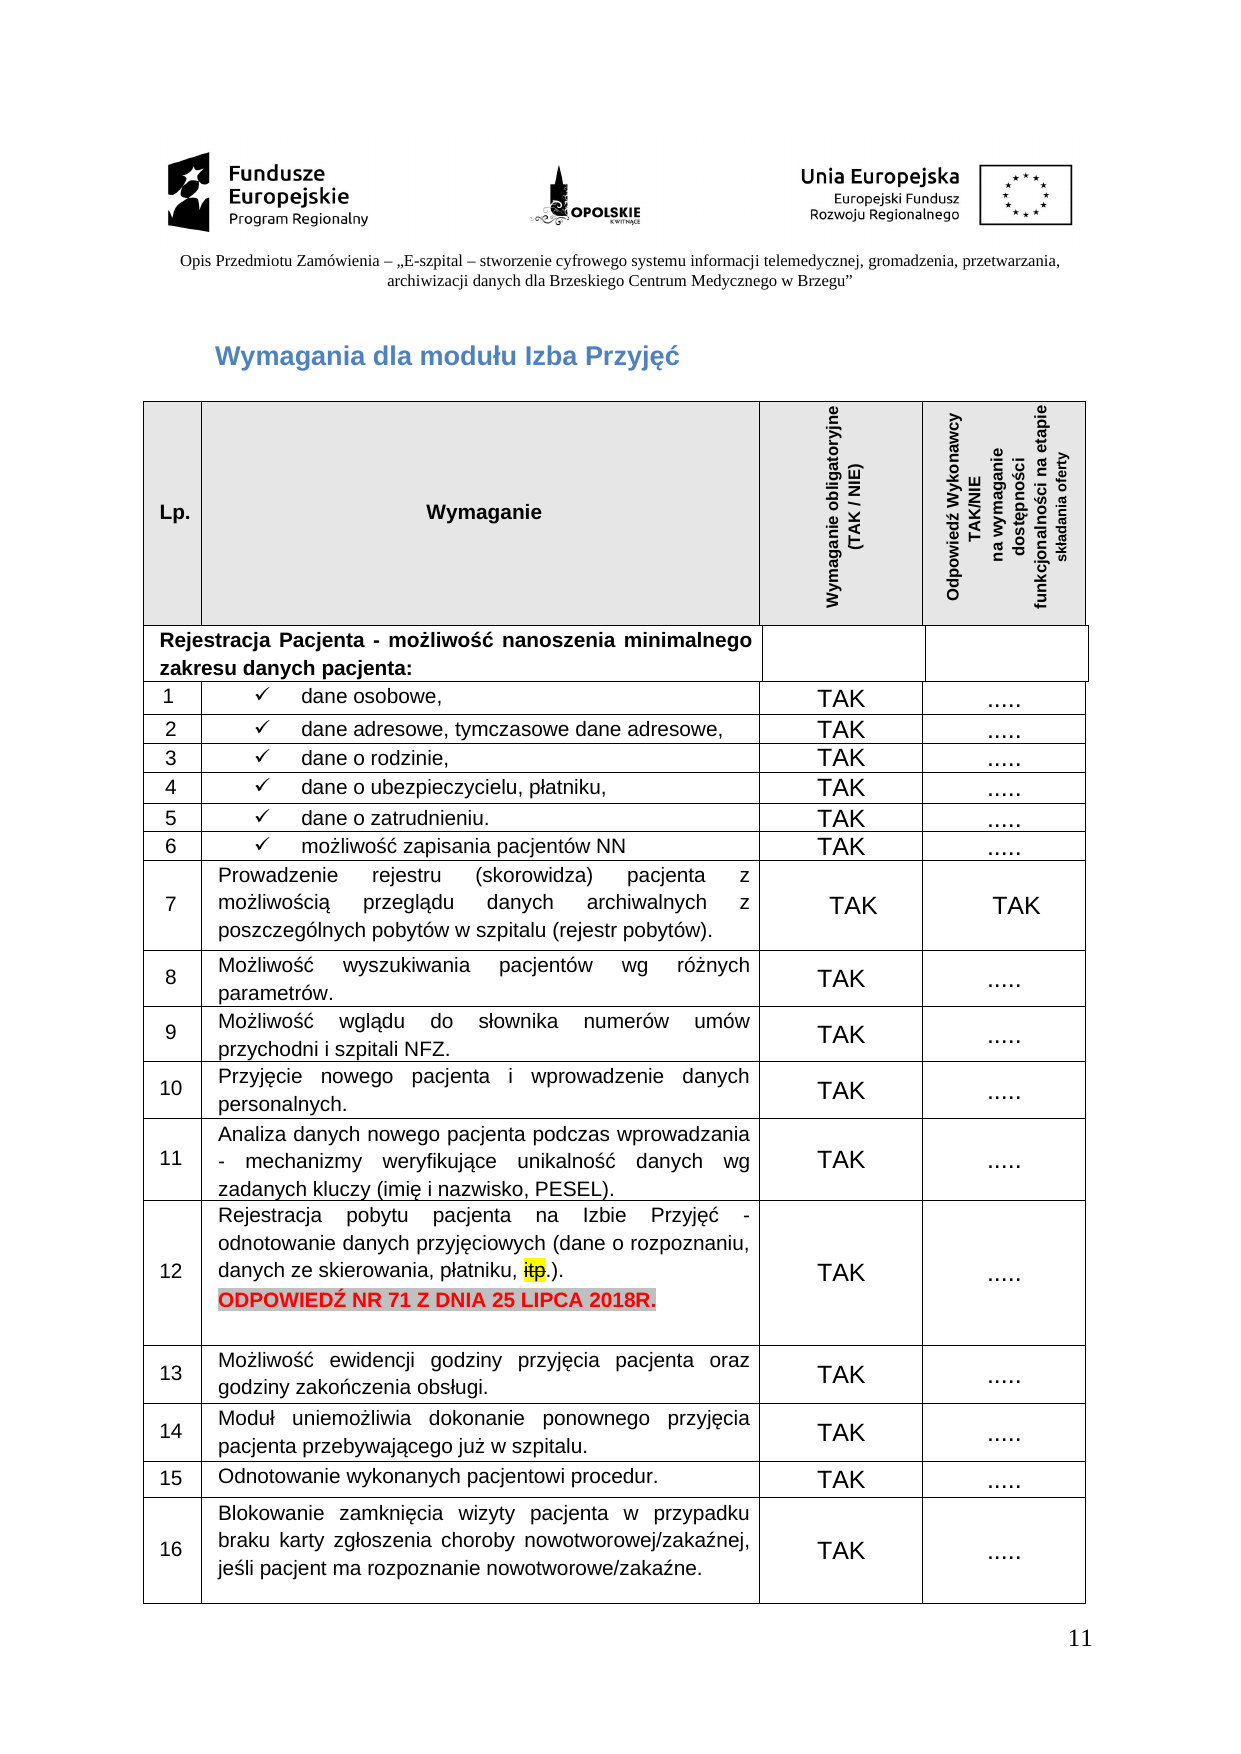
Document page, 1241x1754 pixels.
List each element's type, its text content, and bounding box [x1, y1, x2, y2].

table_cell Przyjęcie nowego pacjenta i wprowadzenie danych personalnych. [202, 1062, 759, 1118]
table_header Wymaganie [202, 402, 759, 625]
table_cell [144, 861, 201, 950]
table_cell TAK [760, 682, 922, 714]
table_cell [926, 626, 1088, 681]
table_cell [144, 1346, 201, 1403]
table_cell ..... [923, 1007, 1085, 1061]
table_cell ..... [923, 1498, 1085, 1603]
table_cell [144, 744, 201, 772]
table_cell ..... [923, 1062, 1085, 1118]
table_cell Odnotowanie wykonanych pacjentowi procedur. [202, 1462, 759, 1497]
table_cell Możliwość ewidencji godziny przyjęcia pacjenta oraz godziny zakończenia obsługi. [202, 1346, 759, 1403]
table_cell [144, 951, 201, 1006]
table_cell Rejestracja Pacjenta - możliwość nanoszenia minimalnego zakresu danych pacjenta: [144, 626, 762, 681]
table_cell ..... [923, 1119, 1085, 1200]
table_cell ..... [923, 744, 1085, 772]
table_cell [144, 1201, 201, 1344]
table_cell TAK [760, 1119, 922, 1200]
table_cell ..... [923, 832, 1085, 859]
table_cell TAK [760, 832, 922, 859]
table_cell TAK [760, 861, 922, 950]
table_header Odpowiedź Wykonawcy TAK/NIE na wymaganie dostępności funkcjonalności na etapie składania oferty [923, 402, 1085, 625]
table_cell TAK [760, 744, 922, 772]
table_cell możliwość zapisania pacjentów NN [202, 832, 759, 859]
table_cell Blokowanie zamknięcia wizyty pacjenta w przypadku braku karty zgłoszenia choroby nowotworowej/zakaźnej, jeśli pacjent ma rozpoznanie nowotworowe/zakaźne. [202, 1498, 759, 1603]
table_cell Moduł uniemożliwia dokonanie ponownego przyjęcia pacjenta przebywającego już w szpitalu. [202, 1404, 759, 1461]
table_cell ..... [923, 804, 1085, 831]
table_cell [144, 1404, 201, 1461]
table_cell [763, 626, 925, 681]
table_cell ..... [923, 682, 1085, 714]
table_cell Możliwość wglądu do słownika numerów umów przychodni i szpitali NFZ. [202, 1007, 759, 1061]
table_cell TAK [760, 1201, 922, 1344]
table_cell dane osobowe, [202, 682, 759, 714]
table_cell TAK [760, 773, 922, 802]
table_cell [144, 804, 201, 831]
table_cell dane o zatrudnieniu. [202, 804, 759, 831]
table_cell dane adresowe, tymczasowe dane adresowe, [202, 715, 759, 742]
table_cell TAK [760, 804, 922, 831]
table_cell TAK [760, 1007, 922, 1061]
picture [147, 131, 1093, 252]
table_cell TAK [760, 1462, 922, 1497]
table_cell TAK [760, 1062, 922, 1118]
table_cell ..... [923, 1346, 1085, 1403]
table_cell [144, 1462, 201, 1497]
table_cell ..... [923, 715, 1085, 742]
table_header Wymaganie obligatoryjne (TAK / NIE) [760, 402, 922, 625]
table_cell Prowadzenie rejestru (skorowidza) pacjenta z możliwością przeglądu danych archiwalnych z poszczególnych pobytów w szpitalu (rejestr pobytów). [202, 861, 759, 950]
table_cell [144, 682, 201, 714]
table_cell Rejestracja pobytu pacjenta na Izbie Przyjęć - odnotowanie danych przyjęciowych (dane o rozpoznaniu, danych ze skierowania, płatniku, itp.). ODPOWIEDŹ NR 71 Z DNIA 25 LIPCA 2018R. [202, 1201, 759, 1344]
table_cell [144, 1062, 201, 1118]
table_cell dane o rodzinie, [202, 744, 759, 772]
table_cell [144, 715, 201, 742]
table_cell TAK [760, 1346, 922, 1403]
table_cell [144, 1498, 201, 1603]
table_cell TAK [923, 861, 1085, 950]
table_cell Analiza danych nowego pacjenta podczas wprowadzania - mechanizmy weryfikujące unikalność danych wg zadanych kluczy (imię i nazwisko, PESEL). [202, 1119, 759, 1200]
table_cell ..... [923, 1462, 1085, 1497]
table_cell Możliwość wyszukiwania pacjentów wg różnych parametrów. [202, 951, 759, 1006]
table_cell TAK [760, 951, 922, 1006]
table_cell [144, 773, 201, 802]
table_cell dane o ubezpieczycielu, płatniku, [202, 773, 759, 802]
table_cell TAK [760, 1498, 922, 1603]
table_header Lp. [144, 402, 201, 625]
table_cell [144, 832, 201, 859]
table_cell ..... [923, 1404, 1085, 1461]
table_cell ..... [923, 1201, 1085, 1344]
table_cell TAK [760, 1404, 922, 1461]
table_cell [144, 1007, 201, 1061]
table_cell ..... [923, 773, 1085, 802]
table_cell [144, 1119, 201, 1200]
table_cell TAK [760, 715, 922, 742]
table_cell ..... [923, 951, 1085, 1006]
subtitle Wymagania dla modułu Izba Przyjęć [215, 340, 1093, 371]
